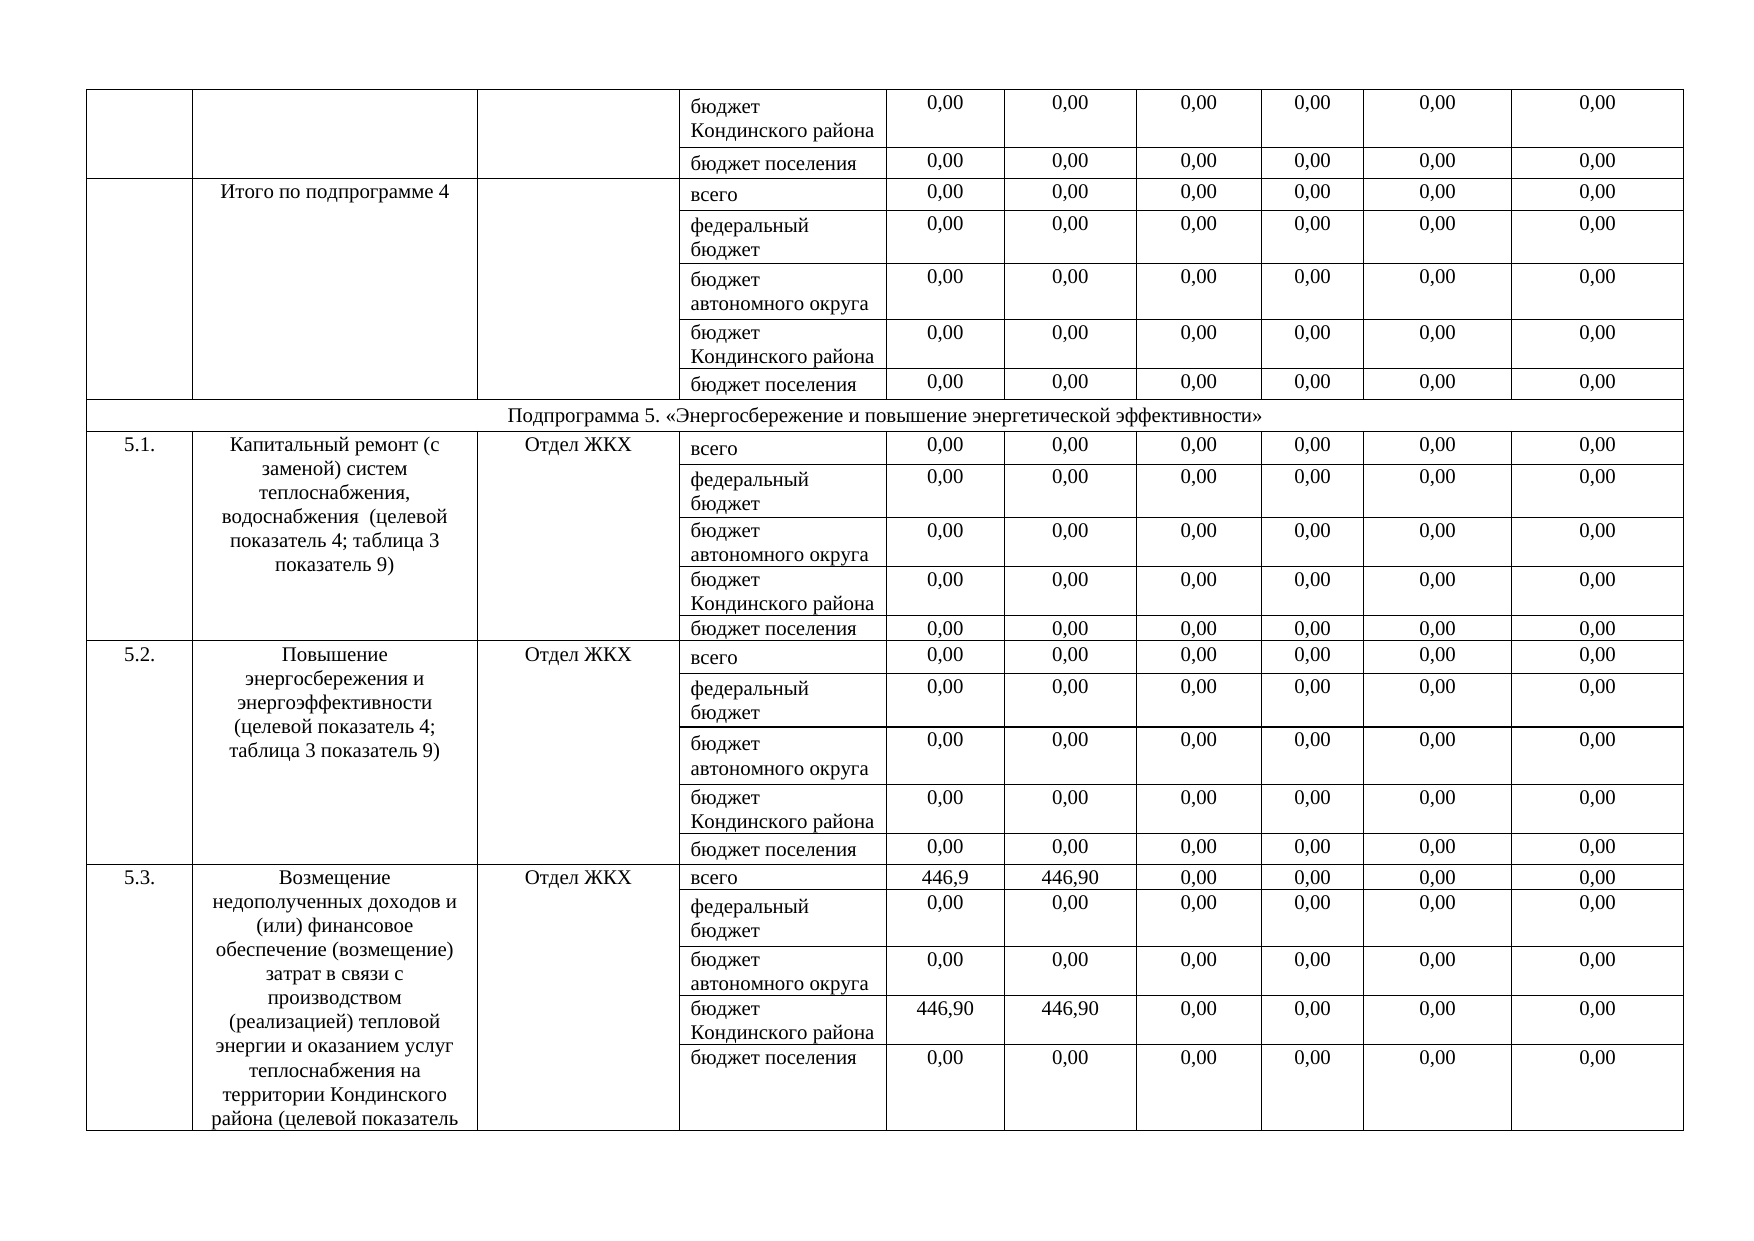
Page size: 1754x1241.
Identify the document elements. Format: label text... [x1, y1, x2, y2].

table_cell 0,00 [1364, 674, 1511, 726]
table_cell 0,00 [1262, 148, 1363, 178]
table_cell 0,00 [1262, 674, 1363, 726]
table_cell 0,00 [1262, 890, 1363, 946]
table_cell 0,00 [1005, 148, 1136, 178]
table_cell 0,00 [1512, 320, 1683, 368]
table_cell 0,00 [1364, 211, 1511, 263]
table_cell 0,00 [887, 90, 1004, 147]
table_cell 0,00 [1005, 890, 1136, 946]
table_cell 0,00 [1364, 369, 1511, 399]
table_cell Капитальный ремонт (с заменой) систем теплоснабжения, водоснабжения (целевой показатель 4; таблица 3 показатель 9) [193, 432, 477, 640]
table_cell 0,00 [887, 674, 1004, 726]
table_cell всего [680, 641, 886, 673]
table_cell [478, 179, 679, 399]
table_cell 0,00 [1364, 947, 1511, 995]
table_cell 0,00 [887, 264, 1004, 319]
table_cell 0,00 [887, 518, 1004, 566]
table_cell 0,00 [887, 148, 1004, 178]
table_cell 0,00 [1512, 834, 1683, 864]
table_cell 0,00 [1137, 179, 1261, 209]
table_cell бюджет автономного округа [680, 518, 886, 566]
table_cell 0,00 [1005, 947, 1136, 995]
table_cell всего [680, 865, 886, 889]
table_cell 0,00 [887, 1045, 1004, 1130]
table_cell 0,00 [1364, 728, 1511, 783]
table_cell Подпрограмма 5. «Энергосбережение и повышение энергетической эффективности» [87, 400, 1683, 431]
table_cell 0,00 [1512, 996, 1683, 1044]
table_cell 0,00 [1512, 641, 1683, 673]
table_cell 0,00 [887, 369, 1004, 399]
table_cell 0,00 [1137, 834, 1261, 864]
table_cell федеральный бюджет [680, 890, 886, 946]
table_cell 0,00 [1262, 320, 1363, 368]
table_cell 0,00 [887, 211, 1004, 263]
table_cell 0,00 [1262, 211, 1363, 263]
table_cell Повышение энергосбережения и энергоэффективности (целевой показатель 4; таблица 3 показатель 9) [193, 641, 477, 864]
table_cell бюджет поселения [680, 616, 886, 640]
table_cell 0,00 [887, 465, 1004, 517]
table_cell 0,00 [1512, 518, 1683, 566]
table_cell федеральный бюджет [680, 674, 886, 726]
table_cell 0,00 [1262, 518, 1363, 566]
table_cell 0,00 [1364, 465, 1511, 517]
table_cell 0,00 [1262, 179, 1363, 209]
table_cell 0,00 [1262, 785, 1363, 833]
table_cell 0,00 [1512, 148, 1683, 178]
table_cell 0,00 [1262, 641, 1363, 673]
table_cell 0,00 [1137, 728, 1261, 783]
table_cell 0,00 [1262, 834, 1363, 864]
table_cell 0,00 [1364, 641, 1511, 673]
table_cell 0,00 [1364, 785, 1511, 833]
table_cell 0,00 [1364, 834, 1511, 864]
table_cell 5.2. [87, 641, 192, 864]
table_cell 0,00 [1262, 616, 1363, 640]
table_cell 446,90 [1005, 996, 1136, 1044]
table_cell 0,00 [1137, 641, 1261, 673]
table_cell 5.1. [87, 432, 192, 640]
table_cell 0,00 [887, 320, 1004, 368]
table_cell 0,00 [1137, 1045, 1261, 1130]
table_cell 0,00 [1137, 465, 1261, 517]
table_cell 0,00 [1005, 264, 1136, 319]
table_cell 0,00 [1262, 947, 1363, 995]
table_cell 0,00 [887, 834, 1004, 864]
table_cell 0,00 [887, 616, 1004, 640]
table_cell 0,00 [1364, 996, 1511, 1044]
table_cell Отдел ЖКХ [478, 432, 679, 640]
table_cell 0,00 [1137, 567, 1261, 615]
table_cell 0,00 [1005, 616, 1136, 640]
table_cell бюджет поселения [680, 148, 886, 178]
table_cell 0,00 [887, 890, 1004, 946]
table_cell 0,00 [1262, 996, 1363, 1044]
table_cell Отдел ЖКХ [478, 641, 679, 864]
table_cell федеральный бюджет [680, 465, 886, 517]
table_cell 0,00 [1137, 785, 1261, 833]
table_cell 0,00 [1005, 674, 1136, 726]
table_cell 0,00 [1364, 148, 1511, 178]
table_cell 0,00 [1137, 616, 1261, 640]
table_cell 0,00 [1137, 996, 1261, 1044]
table_cell 0,00 [1512, 785, 1683, 833]
table_cell 0,00 [1005, 465, 1136, 517]
table_cell бюджет Кондинского района [680, 320, 886, 368]
table_cell 0,00 [1137, 90, 1261, 147]
table_cell 0,00 [1364, 432, 1511, 463]
table_cell 0,00 [1005, 320, 1136, 368]
table_cell 0,00 [1137, 369, 1261, 399]
table_cell 0,00 [1137, 211, 1261, 263]
table_cell 0,00 [1364, 179, 1511, 209]
table_cell 0,00 [1364, 567, 1511, 615]
table_cell бюджет автономного округа [680, 728, 886, 783]
table_cell 0,00 [1137, 518, 1261, 566]
table_cell 0,00 [1137, 264, 1261, 319]
table_cell 0,00 [1512, 465, 1683, 517]
table_cell 0,00 [1364, 865, 1511, 889]
table_cell 0,00 [1005, 728, 1136, 783]
table_cell 0,00 [887, 179, 1004, 209]
table_cell 0,00 [1005, 518, 1136, 566]
table_cell 0,00 [1005, 432, 1136, 463]
table_cell 0,00 [1262, 1045, 1363, 1130]
table_cell 0,00 [1512, 674, 1683, 726]
table_cell бюджет Кондинского района [680, 785, 886, 833]
table_cell 0,00 [887, 567, 1004, 615]
table_cell бюджет автономного округа [680, 947, 886, 995]
table_cell 446,9 [887, 865, 1004, 889]
table_cell 0,00 [1364, 616, 1511, 640]
table_cell Итого по подпрограмме 4 [193, 179, 477, 399]
table_cell 446,90 [1005, 865, 1136, 889]
table_cell Возмещение недополученных доходов и (или) финансовое обеспечение (возмещение) затрат в связи с производством (реализацией) тепловой энергии и оказанием услуг теплоснабжения на территории Кондинского района (целевой показатель 4) [193, 865, 477, 1130]
table_cell 0,00 [1512, 1045, 1683, 1130]
table_cell 0,00 [1512, 947, 1683, 995]
table_cell 0,00 [1262, 567, 1363, 615]
table_cell бюджет поселения [680, 1045, 886, 1130]
table_cell 0,00 [887, 947, 1004, 995]
table_cell 0,00 [1262, 465, 1363, 517]
table_cell 0,00 [1364, 518, 1511, 566]
table_cell [87, 179, 192, 399]
table_cell бюджет Кондинского района [680, 996, 886, 1044]
table_cell 0,00 [1512, 432, 1683, 463]
table_cell 0,00 [1364, 264, 1511, 319]
table_cell 5.3. [87, 865, 192, 1130]
table_cell 0,00 [1512, 890, 1683, 946]
table_cell 0,00 [1512, 728, 1683, 783]
table_cell 0,00 [1512, 369, 1683, 399]
table_cell 0,00 [1137, 890, 1261, 946]
table_cell 0,00 [1137, 320, 1261, 368]
table_cell 0,00 [1512, 616, 1683, 640]
table_cell 0,00 [1512, 90, 1683, 147]
table_cell 0,00 [1137, 674, 1261, 726]
table_cell 0,00 [1137, 432, 1261, 463]
table_cell 0,00 [1005, 567, 1136, 615]
table_cell всего [680, 432, 886, 463]
table_cell бюджет Кондинского района [680, 90, 886, 147]
table_cell 0,00 [1512, 179, 1683, 209]
table_cell 0,00 [1262, 728, 1363, 783]
table_cell 0,00 [1512, 567, 1683, 615]
table_cell 0,00 [1005, 90, 1136, 147]
table_cell 0,00 [1137, 148, 1261, 178]
table_cell 0,00 [1005, 179, 1136, 209]
table_cell 0,00 [1005, 1045, 1136, 1130]
table_cell 0,00 [1137, 947, 1261, 995]
table_cell 0,00 [1512, 264, 1683, 319]
table_cell 0,00 [887, 432, 1004, 463]
table_cell 0,00 [1262, 369, 1363, 399]
table_cell 0,00 [1262, 90, 1363, 147]
table_cell 0,00 [1364, 890, 1511, 946]
table_cell 0,00 [1512, 211, 1683, 263]
table_cell Отдел ЖКХ [478, 865, 679, 1130]
table_cell всего [680, 179, 886, 209]
table_cell 0,00 [1364, 1045, 1511, 1130]
table_cell бюджет поселения [680, 369, 886, 399]
table_cell бюджет Кондинского района [680, 567, 886, 615]
table_cell 0,00 [1005, 641, 1136, 673]
table_cell 446,90 [887, 996, 1004, 1044]
table_cell 0,00 [887, 641, 1004, 673]
table_cell 0,00 [1262, 264, 1363, 319]
table_cell 0,00 [887, 728, 1004, 783]
table_cell бюджет поселения [680, 834, 886, 864]
table_cell 0,00 [1005, 834, 1136, 864]
table_cell 0,00 [1262, 432, 1363, 463]
table_cell 0,00 [1364, 320, 1511, 368]
table_cell 0,00 [1364, 90, 1511, 147]
table_cell 0,00 [1512, 865, 1683, 889]
table_cell 0,00 [887, 785, 1004, 833]
table_cell 0,00 [1005, 369, 1136, 399]
table_cell 0,00 [1005, 211, 1136, 263]
table_cell бюджет автономного округа [680, 264, 886, 319]
table_cell 0,00 [1005, 785, 1136, 833]
table_cell 0,00 [1262, 865, 1363, 889]
table_cell федеральный бюджет [680, 211, 886, 263]
table_cell 0,00 [1137, 865, 1261, 889]
